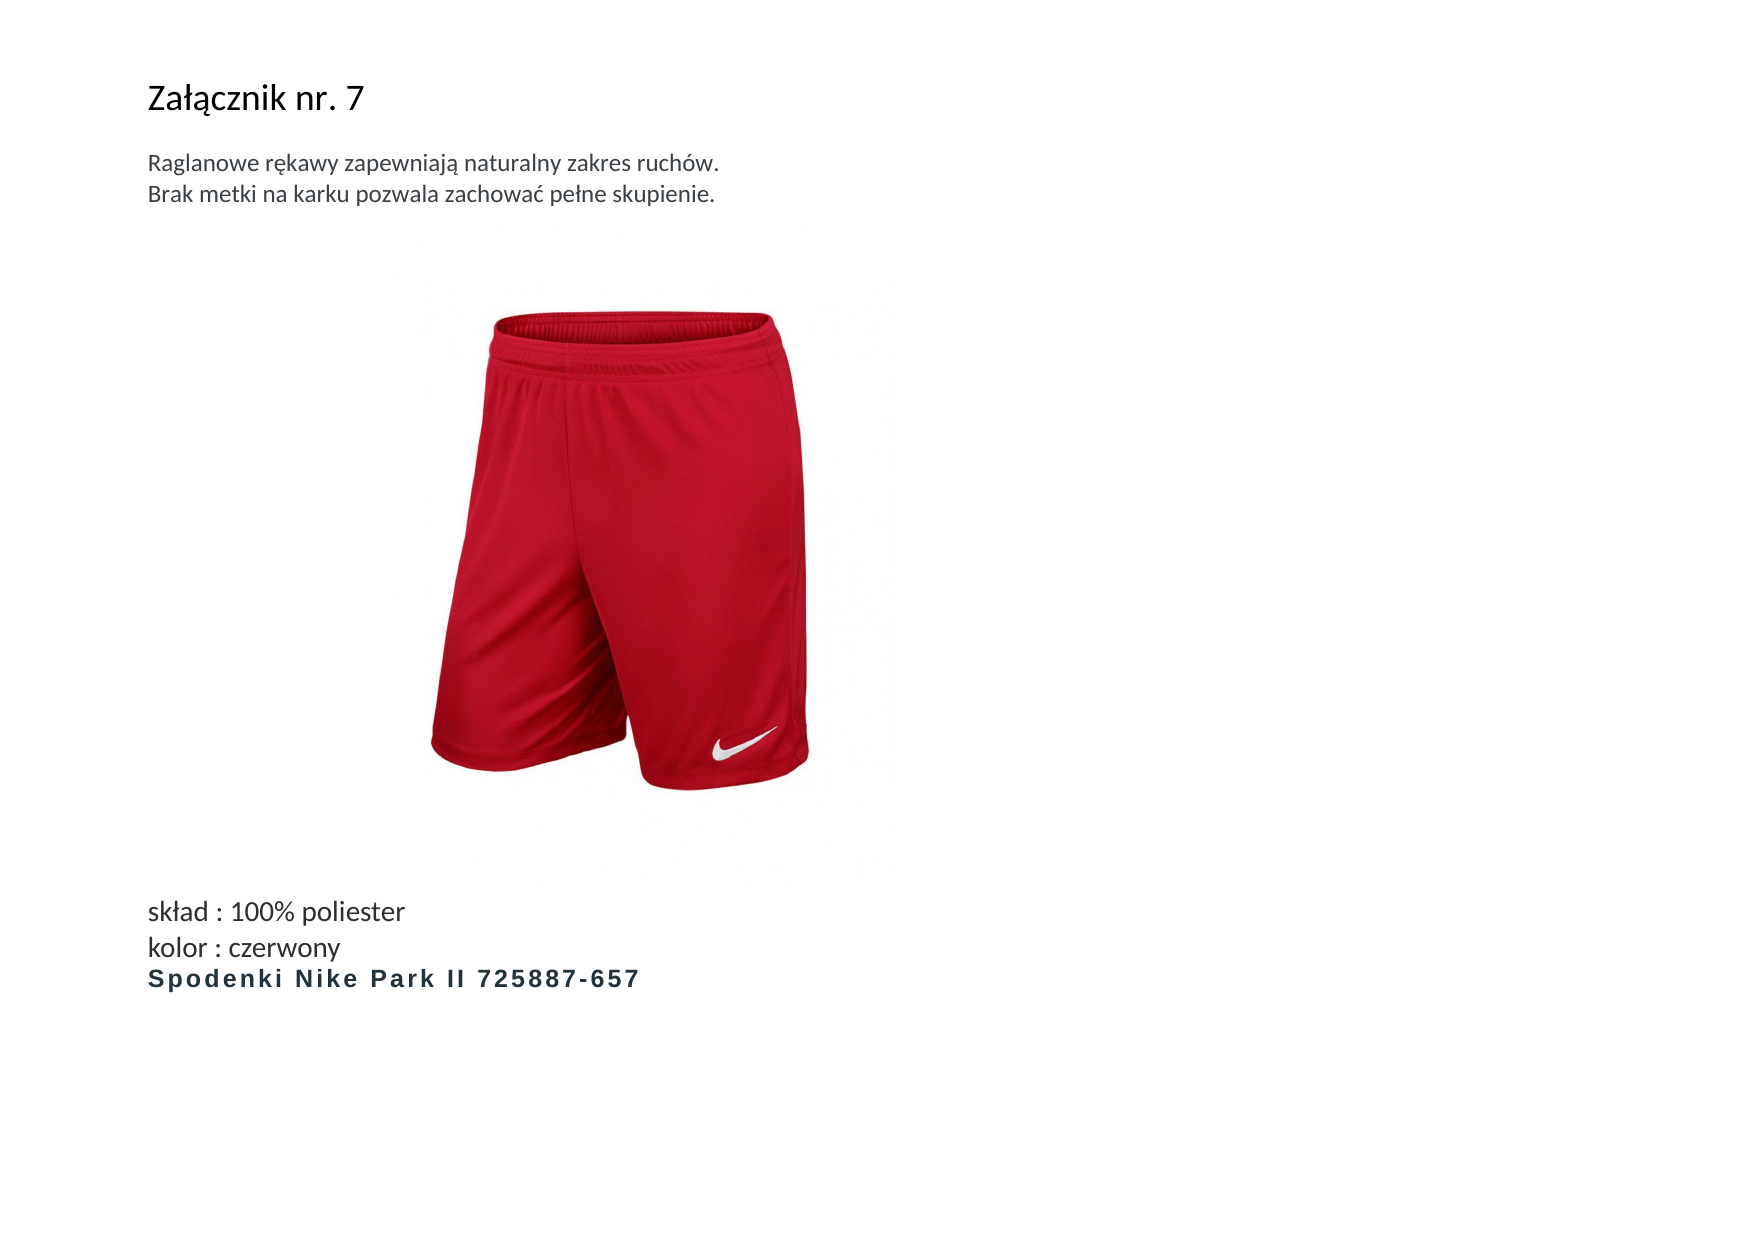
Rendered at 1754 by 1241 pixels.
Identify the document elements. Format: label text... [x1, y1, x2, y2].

picture [277, 208, 963, 893]
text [148, 148, 1606, 209]
text skład : 100% poliester kolor : czerwony Spodenki Nike Park II 725887-657 [148, 893, 1606, 993]
